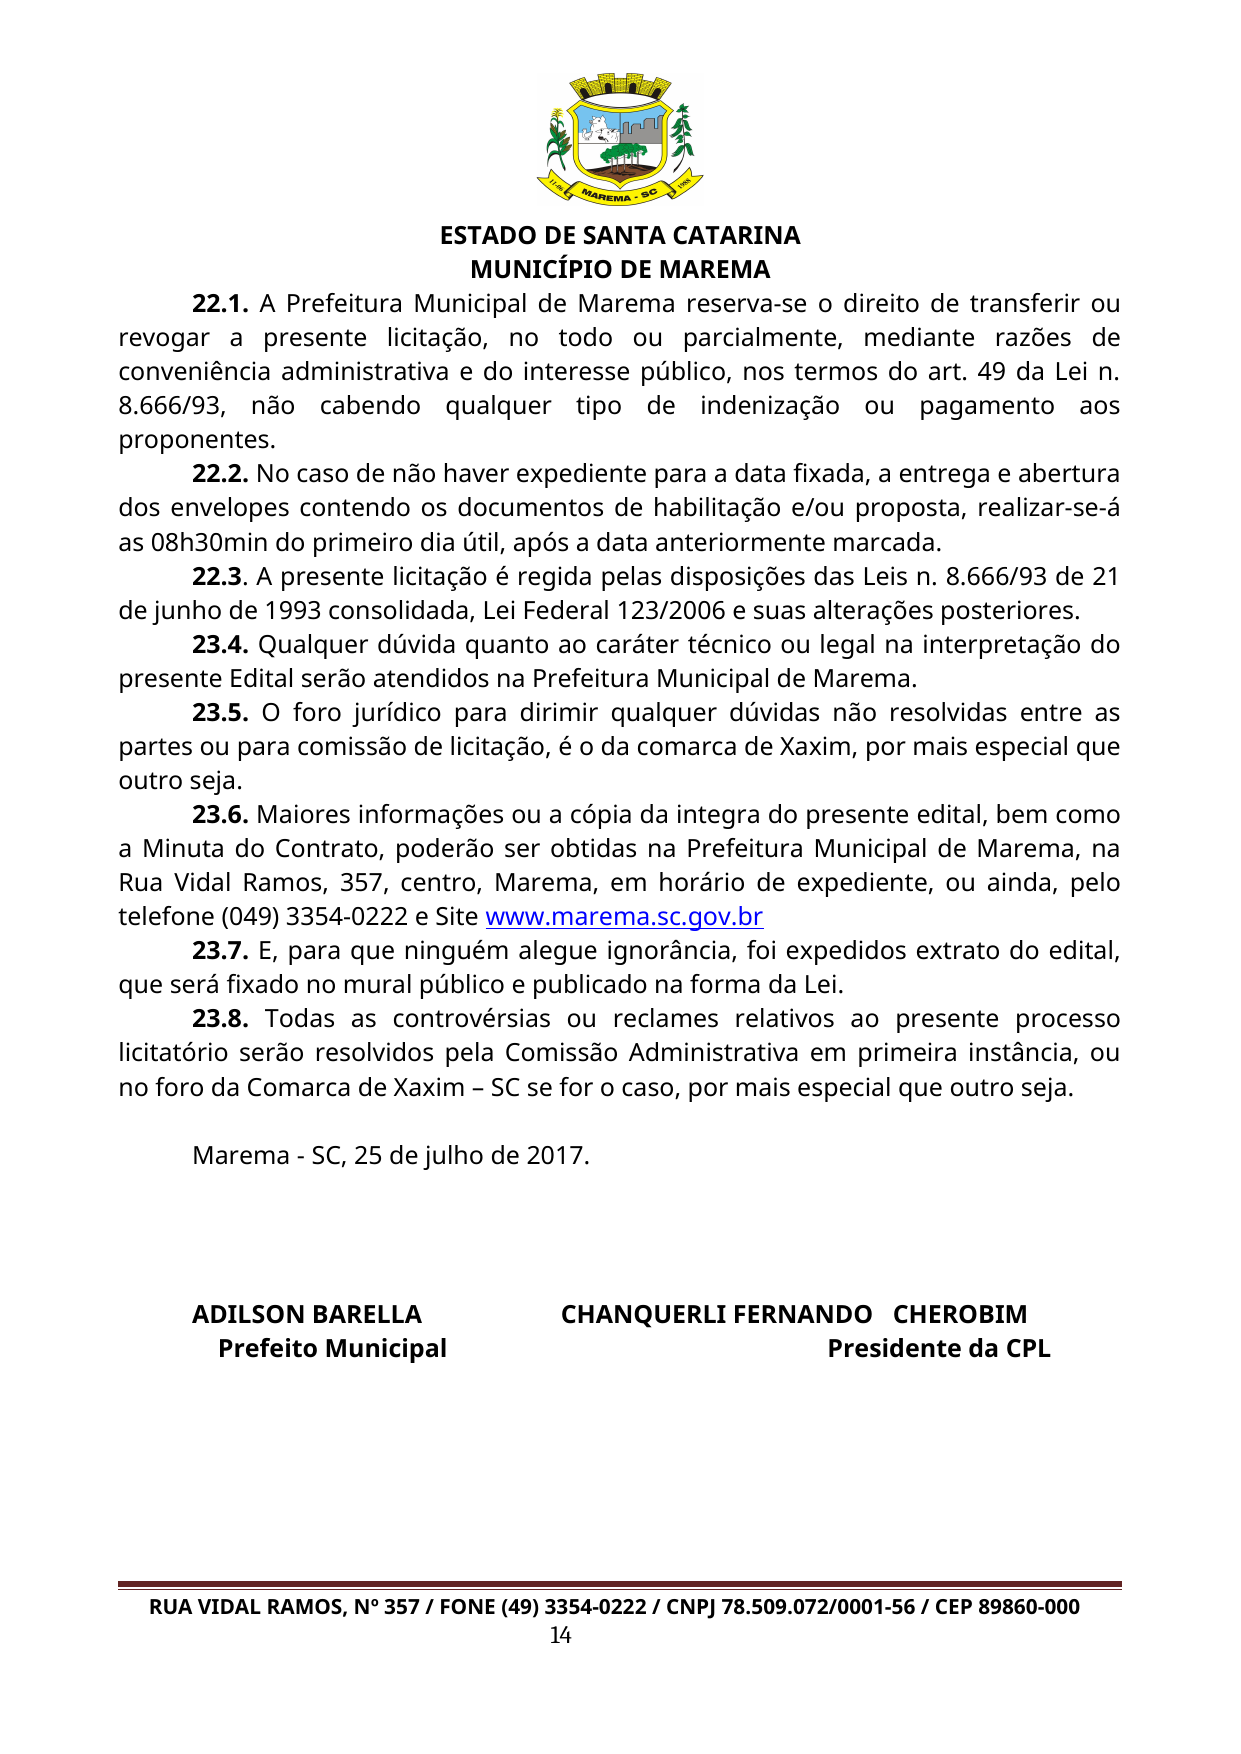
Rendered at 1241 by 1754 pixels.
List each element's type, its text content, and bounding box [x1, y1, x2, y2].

text Marema - SC, 25 de julho de 2017. [118, 1137, 1122, 1171]
text 23.7. E, para que ninguém alegue ignorância, foi expedidos extrato do edital, que será fixado no mural público e publicado na forma da Lei. [118, 933, 1122, 1001]
text 22.3. A presente licitação é regida pelas disposições das Leis n. 8.666/93 de 21 de junho de 1993 consolidada, Lei Federal 123/2006 e suas alterações posteriores. [118, 558, 1122, 626]
text 23.4. Qualquer dúvida quanto ao caráter técnico ou legal na interpretação do presente Edital serão atendidos na Prefeitura Municipal de Marema. [118, 626, 1122, 694]
text 23.6. Maiores informações ou a cópia da integra do presente edital, bem como a Minuta do Contrato, poderão ser obtidas na Prefeitura Municipal de Marema, na Rua Vidal Ramos, 357, centro, Marema, em horário de expediente, ou ainda, pelo telefone (049) 3354-0222 e Site www.marema.sc.gov.br [118, 797, 1122, 933]
text 22.2. No caso de não haver expediente para a data fixada, a entrega e abertura dos envelopes contendo os documentos de habilitação e/ou proposta, realizar-se-á as 08h30min do primeiro dia útil, após a data anteriormente marcada. [118, 456, 1122, 558]
text 22.1. A Prefeitura Municipal de Marema reserva-se o direito de transferir ou revogar a presente licitação, no todo ou parcialmente, mediante razões de conveniência administrativa e do interesse público, nos termos do art. 49 da Lei n. 8.666/93, não cabendo qualquer tipo de indenização ou pagamento aos proponentes. [118, 286, 1122, 456]
text Prefeito Municipal Presidente da CPL [118, 1331, 1122, 1365]
text 23.8. Todas as controvérsias ou reclames relativos ao presente processo licitatório serão resolvidos pela Comissão Administrativa em primeira instância, ou no foro da Comarca de Xaxim – SC se for o caso, por mais especial que outro seja. [118, 1001, 1122, 1103]
text 23.5. O foro jurídico para dirimir qualquer dúvidas não resolvidas entre as partes ou para comissão de licitação, é o da comarca de Xaxim, por mais especial que outro seja. [118, 694, 1122, 797]
text ADILSON BARELLA CHANQUERLI FERNANDO CHEROBIM [118, 1297, 1122, 1331]
picture [536, 73, 704, 206]
